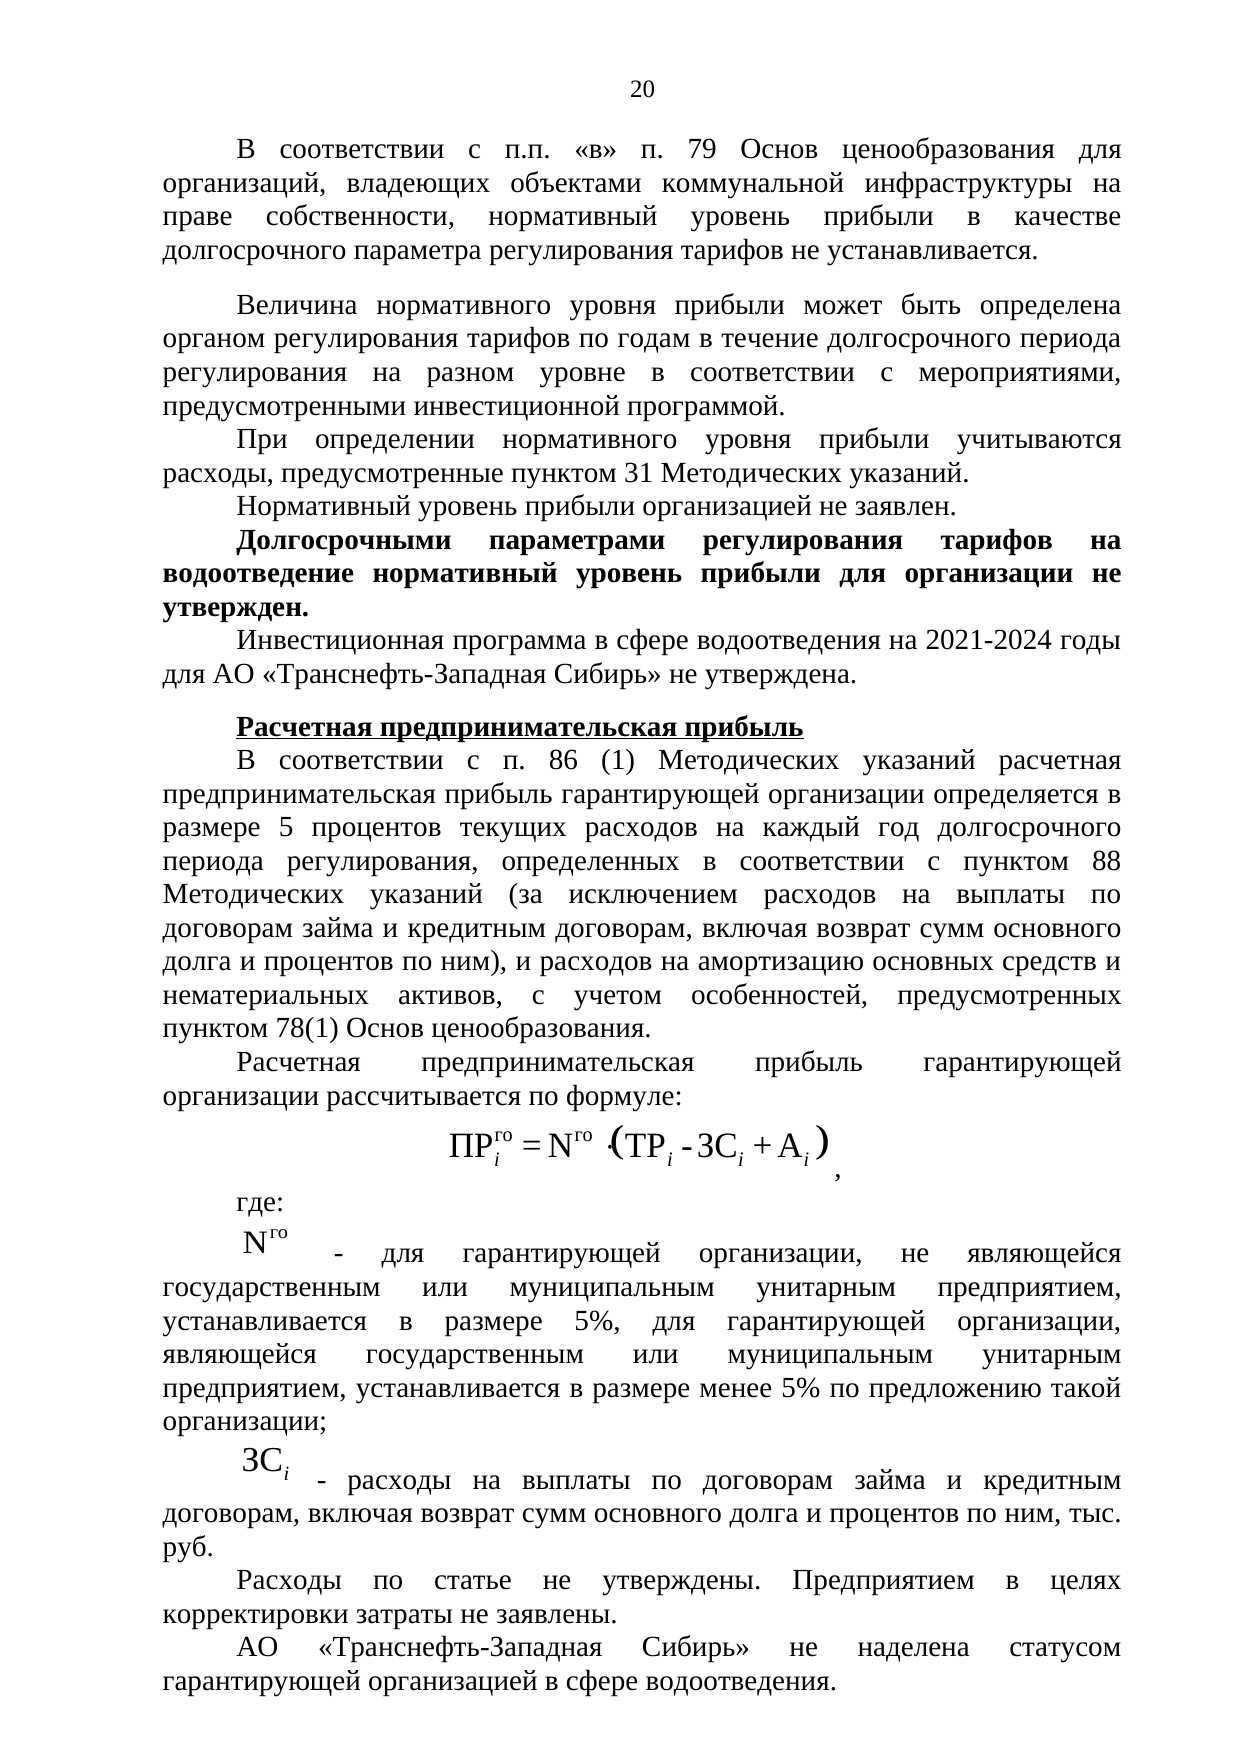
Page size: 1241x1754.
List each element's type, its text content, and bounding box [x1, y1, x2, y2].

text В соответствии с п.п. «в» п. 79 Основ ценообразования для организаций, владеющих объектами коммунальной инфраструктуры на праве собственности, нормативный уровень прибыли в качестве долгосрочного параметра регулирования тарифов не устанавливается. [162, 131, 1122, 266]
text Долгосрочными параметрами регулирования тарифов на водоотведение нормативный уровень прибыли для организации не утвержден. [162, 522, 1122, 622]
text АО «Транснефть-Западная Сибирь» не наделена статусом гарантирующей организацией в сфере водоотведения. [162, 1629, 1122, 1697]
text Инвестиционная программа в сфере водоотведения на 2021-2024 годы для АО «Транснефть-Западная Сибирь» не утверждена. [162, 622, 1122, 689]
text Расходы по статье не утверждены. Предприятием в целях корректировки затраты не заявлены. [162, 1562, 1122, 1629]
text При определении нормативного уровня прибыли учитываются расходы, предусмотренные пунктом 31 Методических указаний. [162, 421, 1122, 488]
text В соответствии с п. 86 (1) Методических указаний расчетная предпринимательская прибыль гарантирующей организации определяется в размере 5 процентов текущих расходов на каждый год долгосрочного периода регулирования, определенных в соответствии с пунктом 88 Методических указаний (за исключением расходов на выплаты по договорам займа и кредитным договорам, включая возврат сумм основного долга и процентов по ним), и расходов на амортизацию основных средств и нематериальных активов, с учетом особенностей, предусмотренных пунктом 78(1) Основ ценообразования. [162, 742, 1122, 1044]
text Расчетная предпринимательская прибыль гарантирующей организации рассчитывается по формуле: [162, 1044, 1122, 1111]
text Нормативный уровень прибыли организацией не заявлен. [162, 488, 1122, 522]
text - для гарантирующей организации, не являющейся государственным или муниципальным унитарным предприятием, устанавливается в размере 5%, для гарантирующей организации, являющейся государственным или муниципальным унитарным предприятием, устанавливается в размере менее 5% по предложению такой организации; [162, 1218, 1122, 1437]
text где: [162, 1184, 1122, 1218]
text Величина нормативного уровня прибыли может быть определена органом регулирования тарифов по годам в течение долгосрочного периода регулирования на разном уровне в соответствии с мероприятиями, предусмотренными инвестиционной программой. [162, 287, 1122, 421]
text Расчетная предпринимательская прибыль [162, 709, 1122, 742]
text - расходы на выплаты по договорам займа и кредитным договорам, включая возврат сумм основного долга и процентов по ним, тыс. руб. [162, 1437, 1122, 1562]
text , [162, 1118, 1122, 1184]
